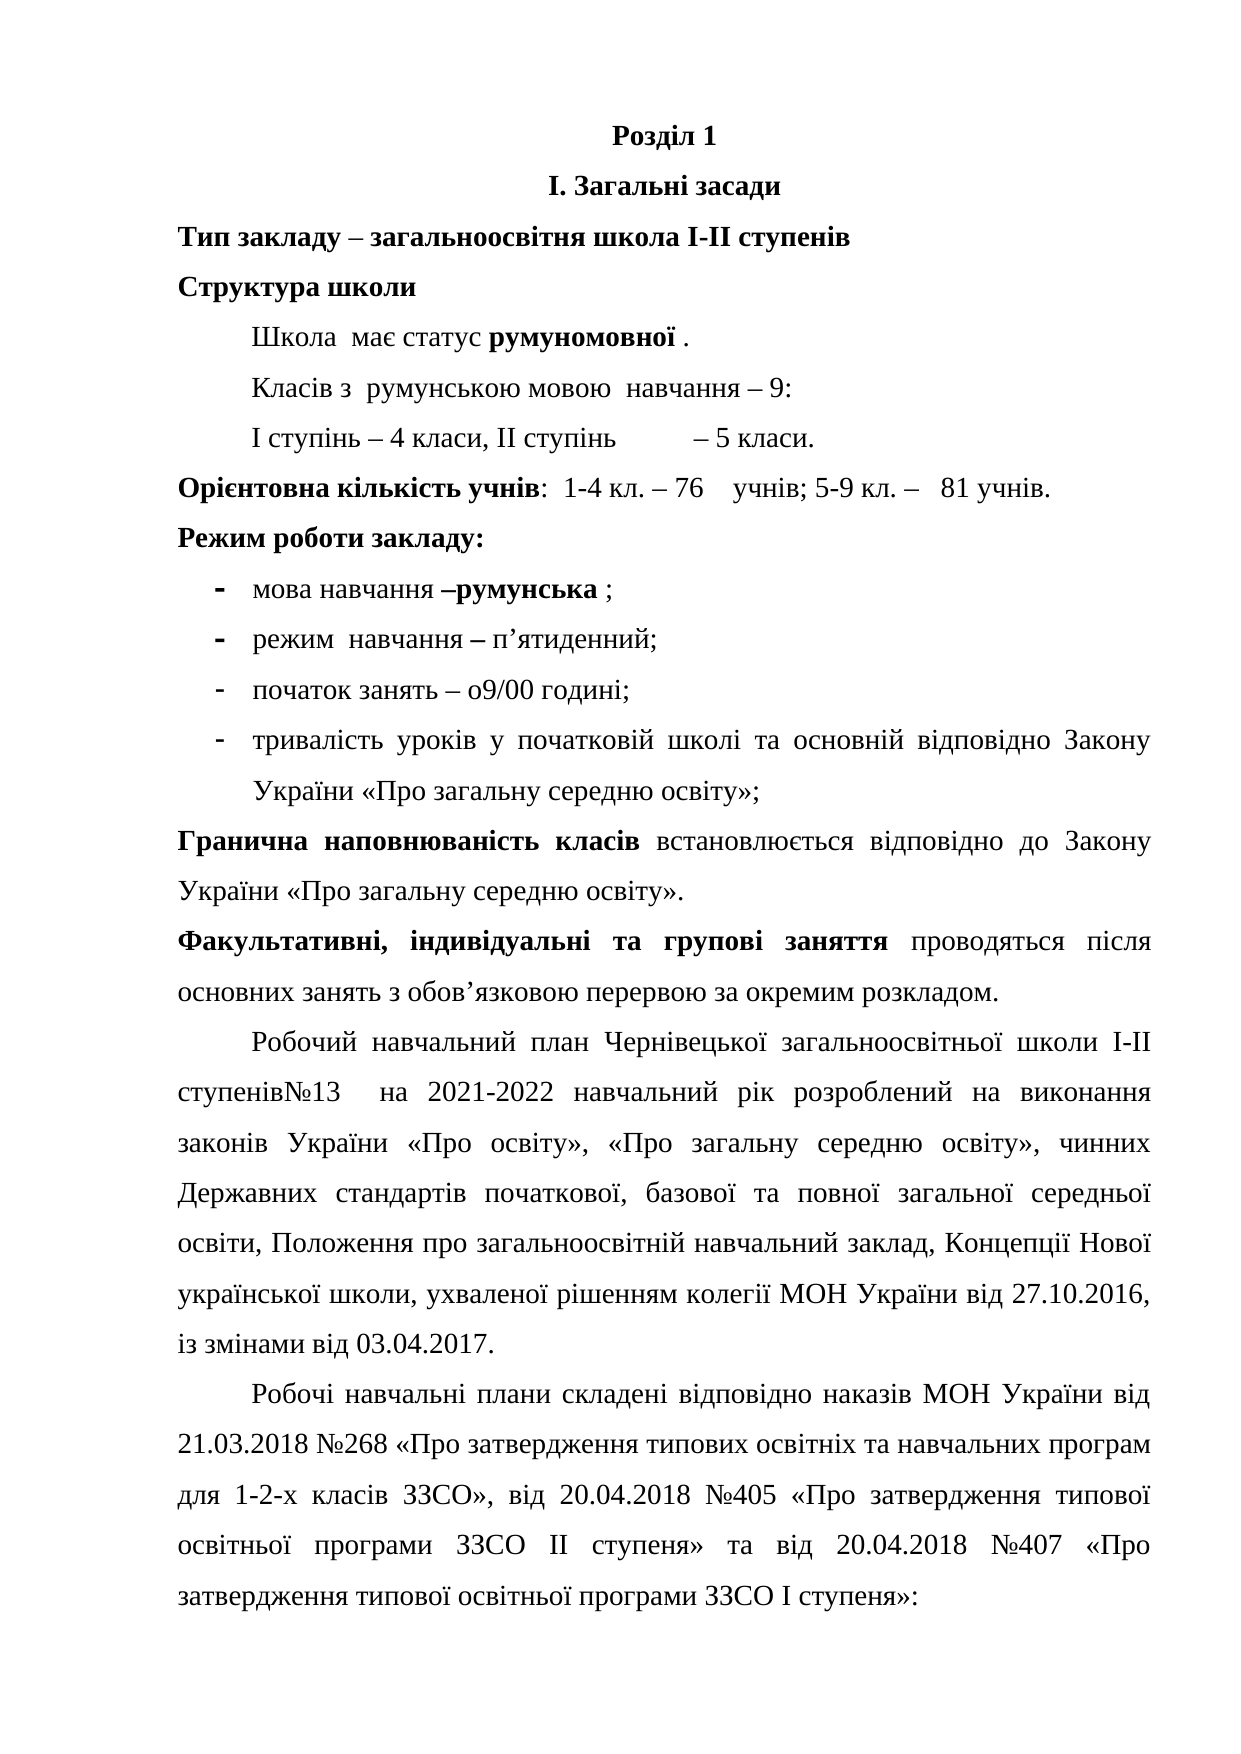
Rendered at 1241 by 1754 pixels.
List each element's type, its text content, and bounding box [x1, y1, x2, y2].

text Розділ 1 [177, 118, 1152, 152]
text Робочі навчальні плани складені відповідно наказів МОН України від 21.03.2018 №268 «Про затвердження типових освітніх та навчальних програм для 1-2-х класів ЗЗСО», від 20.04.2018 №405 «Про затвердження типової освітньої програми ЗЗСО ІІ ступеня» та від 20.04.2018 №407 «Про затвердження типової освітньої програми ЗЗСО І ступеня»: [177, 1376, 1152, 1611]
text Режим роботи закладу: [177, 521, 1152, 554]
text Робочий навчальний план Чернівецької загальноосвітньої школи І-ІІ ступенів№13 на 2021-2022 навчальний рік розроблений на виконання законів України «Про освіту», «Про загальну середню освіту», чинних Державних стандартів початкової, базової та повної загальної середньої освіти, Положення про загальноосвітній навчальний заклад, Концепції Нової української школи, ухваленої рішенням колегії МОН України від 27.10.2016, із змінами від 03.04.2017. [177, 1024, 1152, 1359]
text Школа має статус румуномовної . [177, 319, 1152, 353]
list мова навчання –румунська ; [215, 571, 1152, 604]
text Гранична наповнюваність класів встановлюється відповідно до Закону України «Про загальну середню освіту». [177, 823, 1152, 907]
list початок занять – о9/00 годині; [215, 672, 1152, 705]
text Орієнтовна кількість учнів: 1-4 кл. – 76 учнів; 5-9 кл. – 81 учнів. [177, 470, 1152, 504]
text Тип закладу – загальноосвітня школа І-ІІ ступенів [177, 219, 1152, 252]
list режим навчання – п’ятиденний; [215, 621, 1152, 655]
text І. Загальні засади [177, 168, 1152, 202]
list тривалість уроків у початковій школі та основній відповідно Закону України «Про загальну середню освіту»; [215, 722, 1152, 806]
text Факультативні, індивідуальні та групові заняття проводяться після основних занять з обов’язковою перервою за окремим розкладом. [177, 923, 1152, 1007]
text Класів з румунською мовою навчання – 9: [177, 370, 1152, 403]
text Структура школи [177, 269, 1152, 303]
text І ступінь – 4 класи, ІІ ступінь – 5 класи. [177, 420, 1152, 453]
